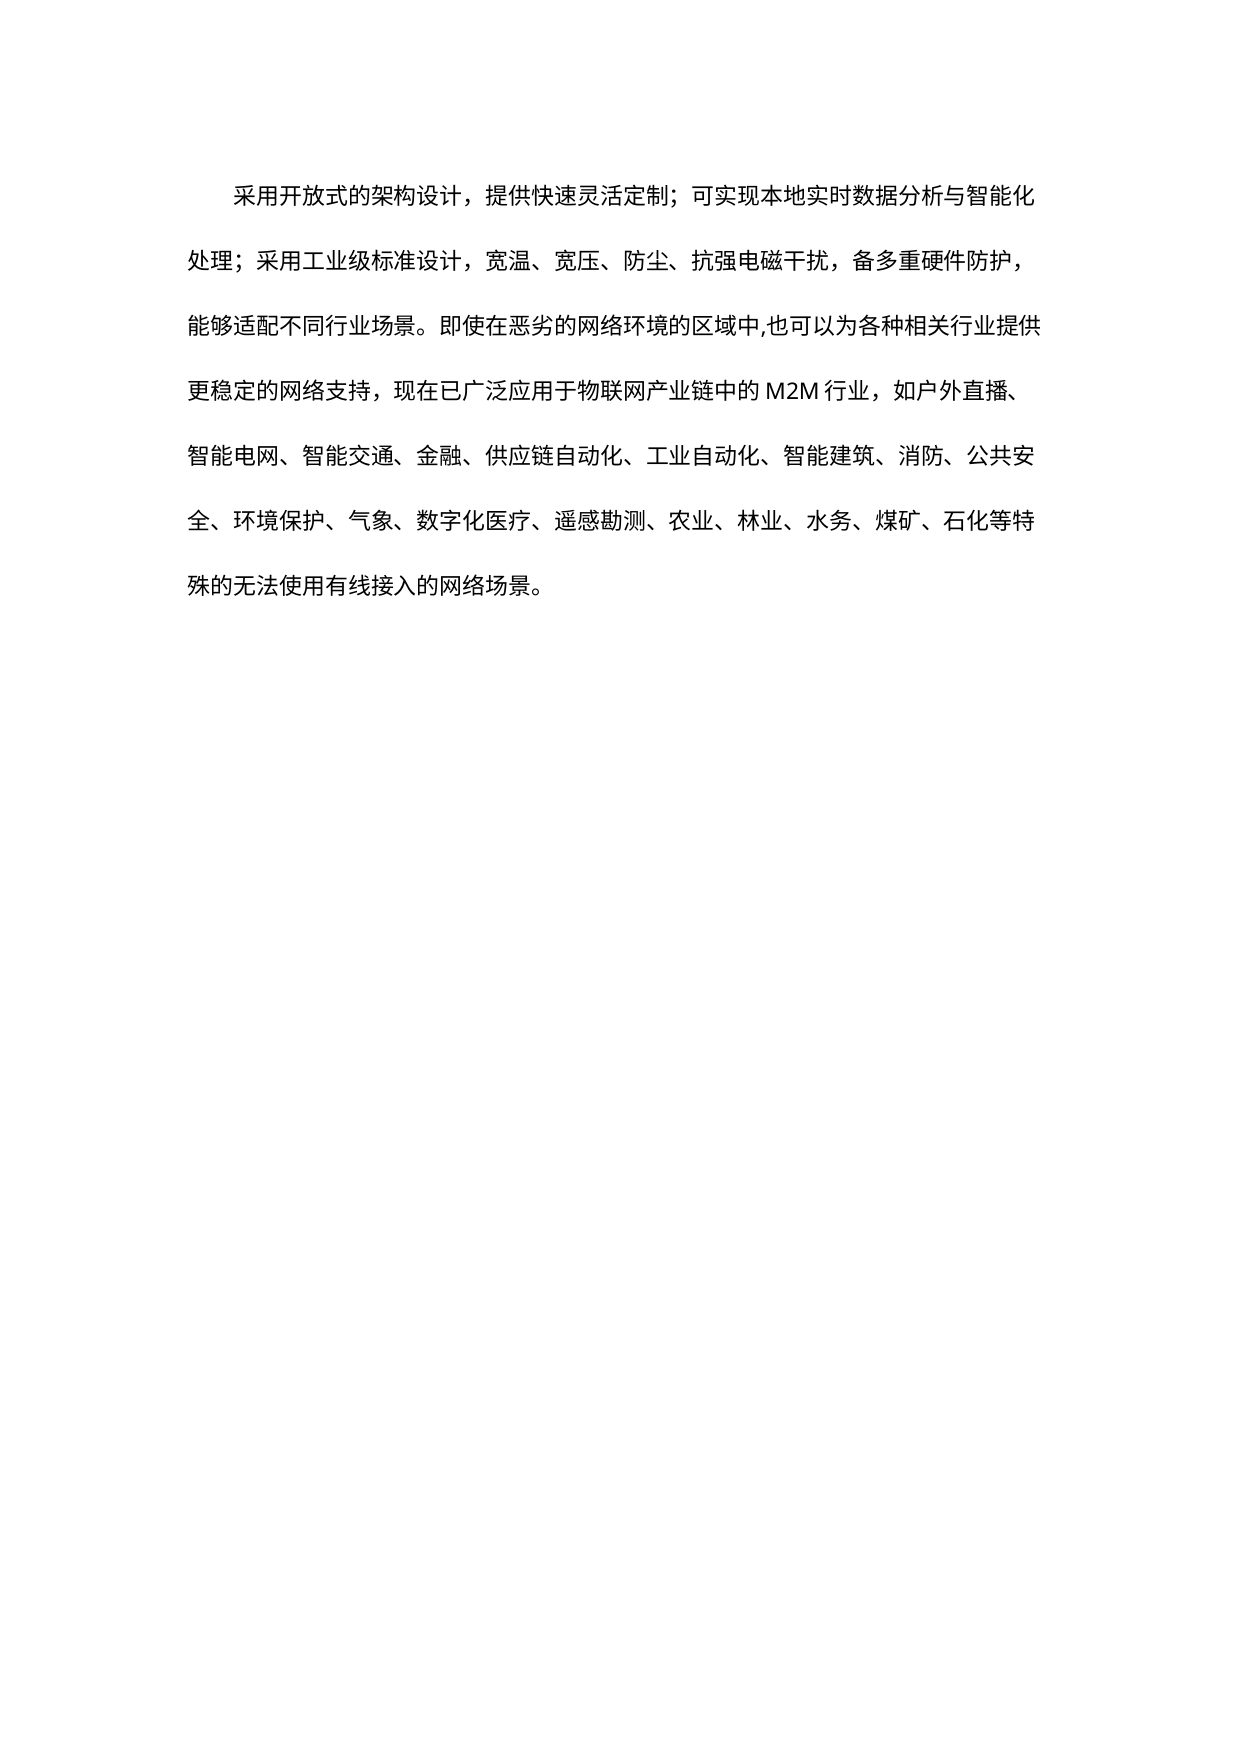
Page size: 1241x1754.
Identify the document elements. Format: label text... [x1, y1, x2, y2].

text 采用开放式的架构设计，提供快速灵活定制；可实现本地实时数据分析与智能化处理；采用工业级标准设计，宽温、宽压、防尘、抗强电磁干扰，备多重硬件防护，能够适配不同行业场景。即使在恶劣的网络环境的区域中,也可以为各种相关行业提供更稳定的网络支持，现在已广泛应用于物联网产业链中的M2M行业，如户外直播、智能电网、智能交通、金融、供应链自动化、工业自动化、智能建筑、消防、公共安全、环境保护、气象、数字化医疗、遥感勘测、农业、林业、水务、煤矿、石化等特殊的无法使用有线接入的网络场景。 [187, 162, 1053, 617]
